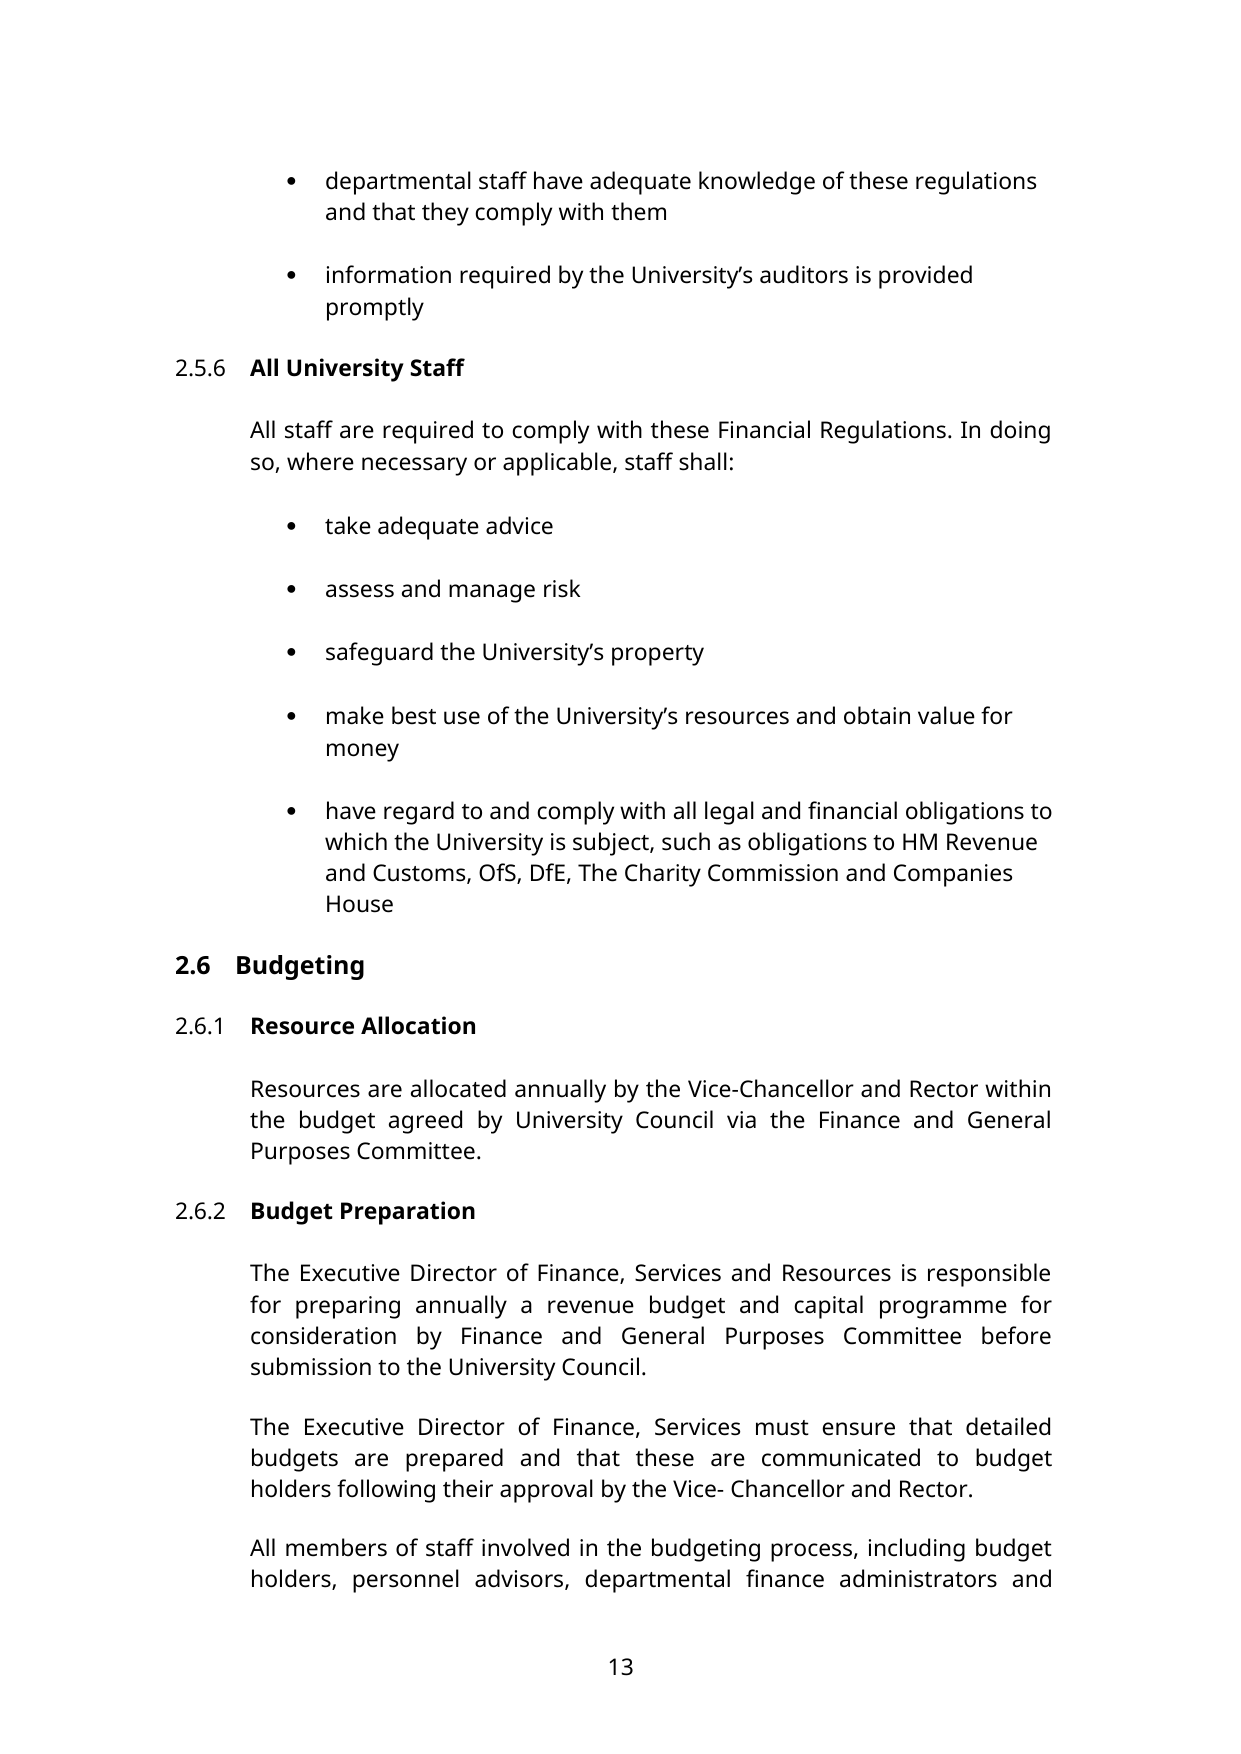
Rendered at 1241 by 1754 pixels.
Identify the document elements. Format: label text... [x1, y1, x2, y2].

subtitle make best use of the University’s resources and obtain value for money [287, 700, 1065, 763]
text The Executive Director of Finance, Services must ensure that detailed budgets are prepared and that these are communicated to budget holders following their approval by the Vice- Chancellor and Rector. [250, 1410, 1053, 1504]
subtitle take adequate advice [287, 509, 1065, 541]
subtitle departmental staff have adequate knowledge of these regulations and that they comply with them [287, 164, 1065, 227]
subtitle Resource Allocation [175, 1010, 1065, 1042]
subtitle have regard to and comply with all legal and financial obligations to which the University is subject, such as obligations to HM Revenue and Customs, OfS, DfE, The Charity Commission and Companies House [287, 795, 1065, 920]
subtitle assess and manage risk [287, 573, 1065, 604]
subtitle safeguard the University’s property [287, 636, 1065, 667]
subtitle All University Staff [175, 352, 1065, 383]
text The Executive Director of Finance, Services and Resources is responsible for preparing annually a revenue budget and capital programme for consideration by Finance and General Purposes Committee before submission to the University Council. [250, 1257, 1053, 1382]
subtitle Budgeting [175, 948, 1065, 982]
text All staff are required to comply with these Financial Regulations. In doing so, where necessary or applicable, staff shall: [250, 414, 1053, 477]
text Resources are allocated annually by the Vice-Chancellor and Rector within the budget agreed by University Council via the Finance and General Purposes Committee. [250, 1073, 1053, 1167]
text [250, 1532, 1053, 1594]
subtitle Budget Preparation [175, 1195, 1065, 1226]
subtitle information required by the University’s auditors is provided promptly [287, 259, 1065, 322]
